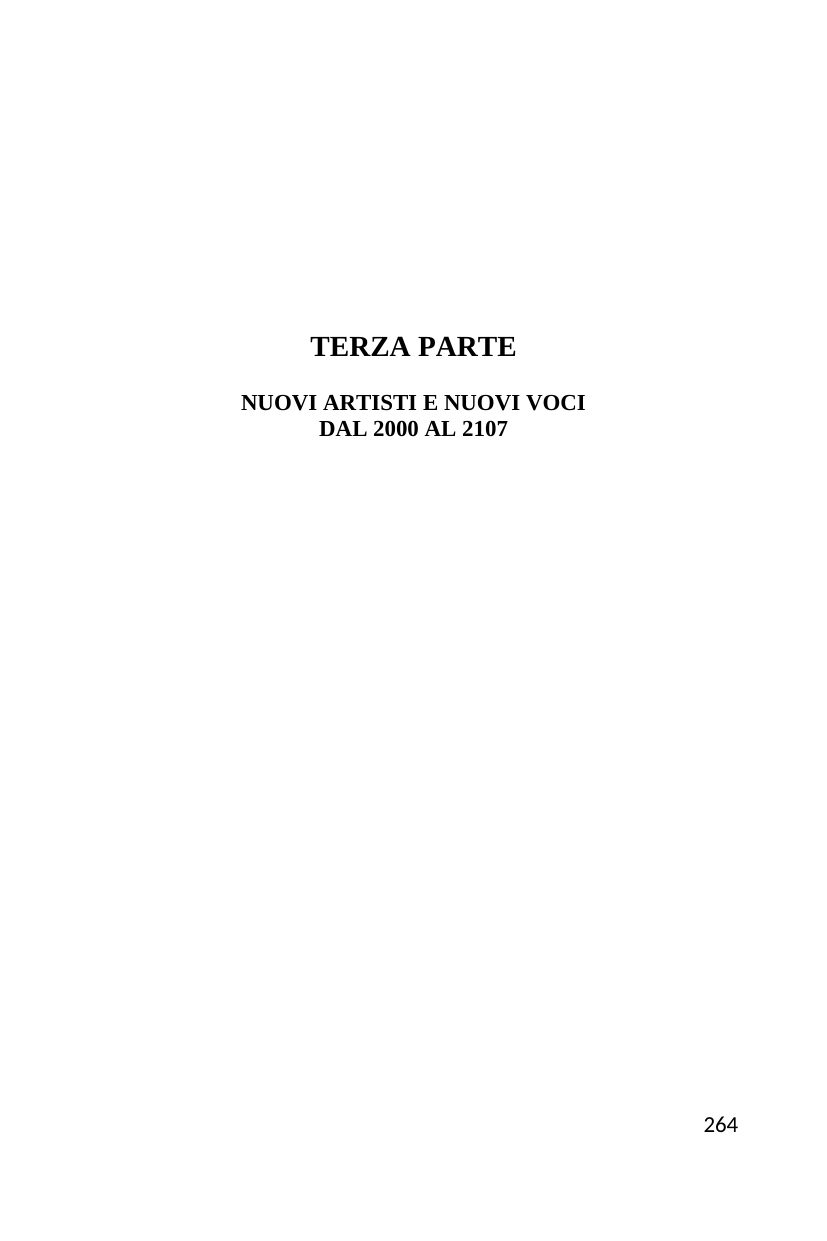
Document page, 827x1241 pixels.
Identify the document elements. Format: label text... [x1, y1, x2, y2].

text TERZA PARTE [89, 329, 738, 362]
text DAL 2000 AL 2107 [89, 415, 738, 442]
text NUOVI ARTISTI E NUOVI VOCI [89, 389, 738, 415]
